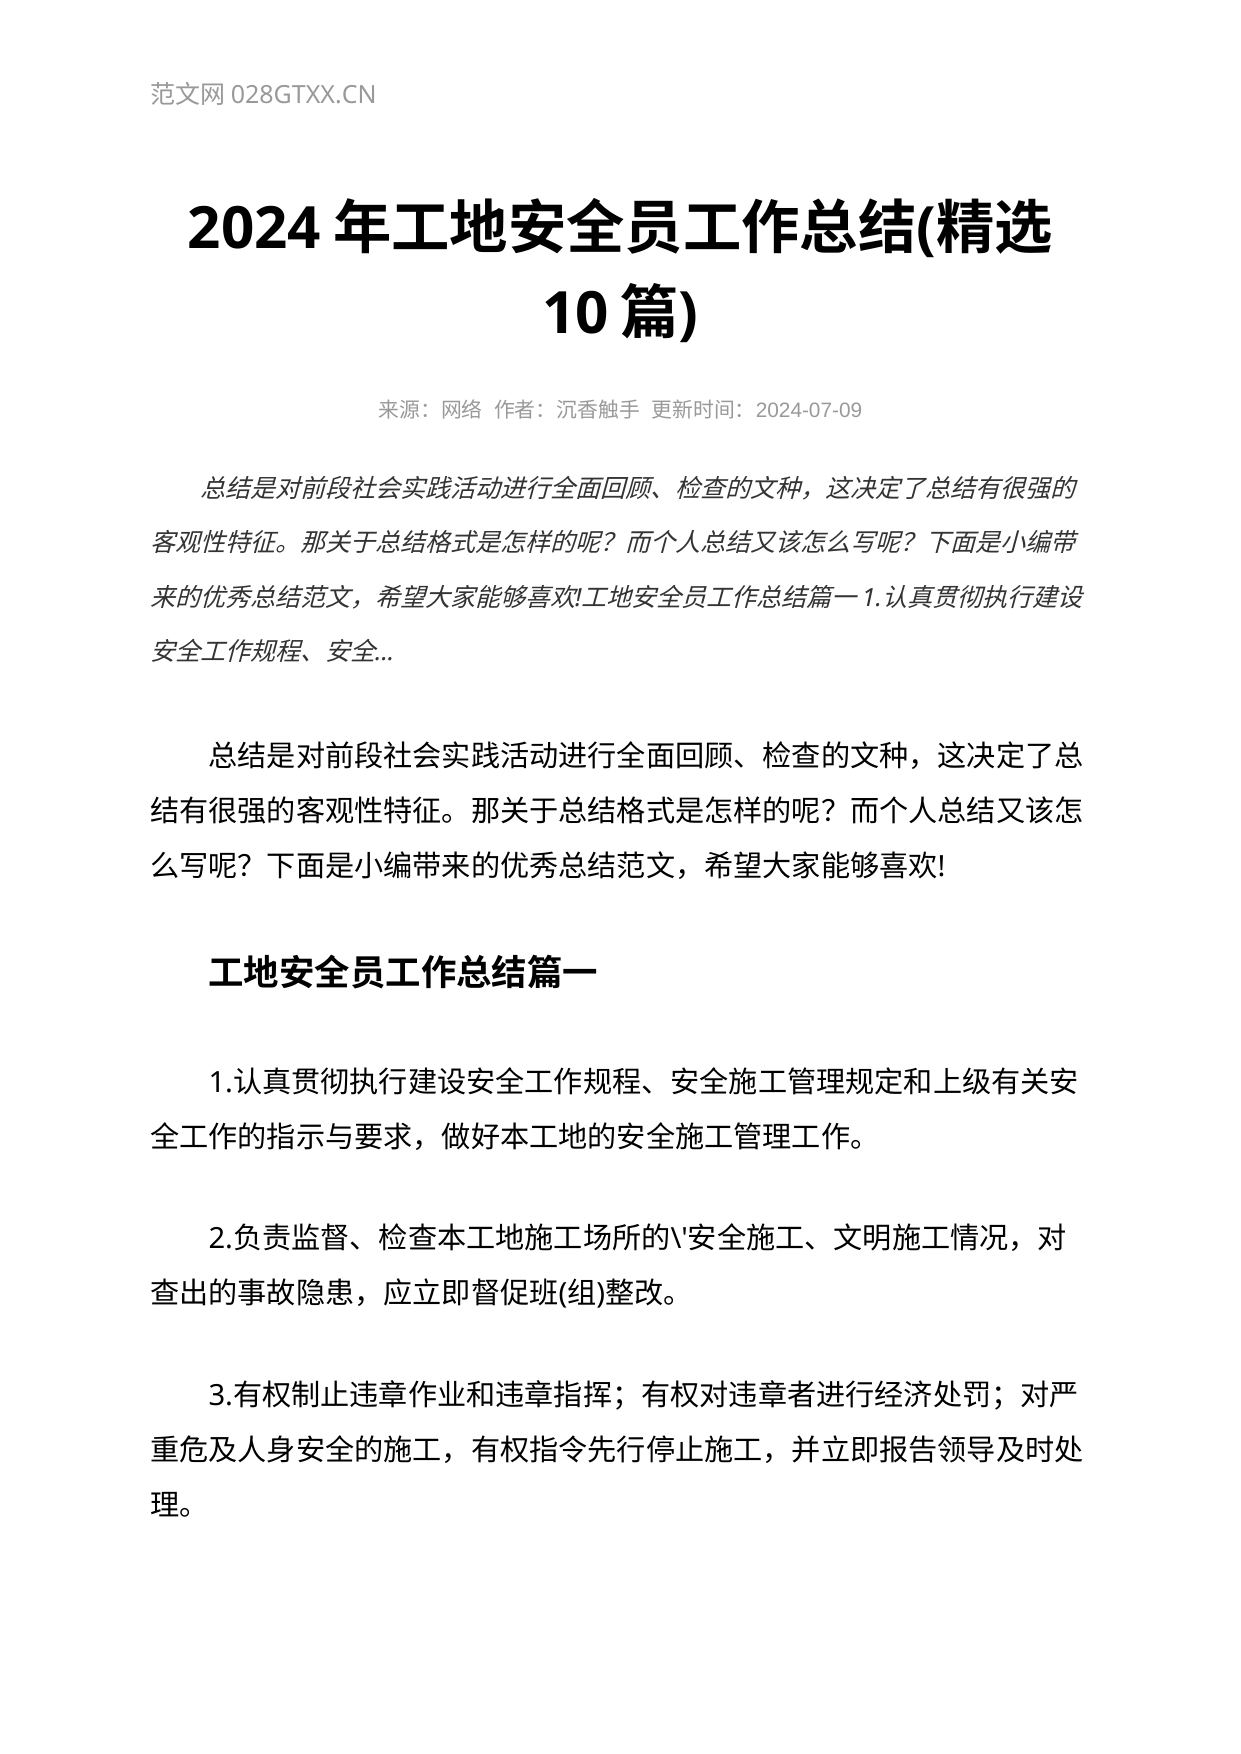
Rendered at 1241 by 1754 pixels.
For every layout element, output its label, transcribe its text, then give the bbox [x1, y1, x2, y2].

text 2.负责监督、检查本工地施工场所的\'安全施工、文明施工情况，对查出的事故隐患，应立即督促班(组)整改。 [150, 1215, 1090, 1312]
text 总结是对前段社会实践活动进行全面回顾、检查的文种，这决定了总结有很强的客观性特征。那关于总结格式是怎样的呢？而个人总结又该怎么写呢？下面是小编带来的优秀总结范文，希望大家能够喜欢! [150, 733, 1090, 885]
text 1.认真贯彻执行建设安全工作规程、安全施工管理规定和上级有关安全工作的指示与要求，做好本工地的安全施工管理工作。 [150, 1058, 1090, 1155]
text 工地安全员工作总结篇一 [150, 945, 1090, 996]
text 总结是对前段社会实践活动进行全面回顾、检查的文种，这决定了总结有很强的客观性特征。那关于总结格式是怎样的呢？而个人总结又该怎么写呢？下面是小编带来的优秀总结范文，希望大家能够喜欢!工地安全员工作总结篇一1.认真贯彻执行建设安全工作规程、安全... [150, 468, 1090, 668]
subtitle 2024年工地安全员工作总结(精选10篇) [150, 181, 1090, 351]
text 3.有权制止违章作业和违章指挥；有权对违章者进行经济处罚；对严重危及人身安全的施工，有权指令先行停止施工，并立即报告领导及时处理。 [150, 1372, 1090, 1524]
text 来源：网络 作者：沉香触手 更新时间：2024-07-09 [150, 398, 1090, 422]
